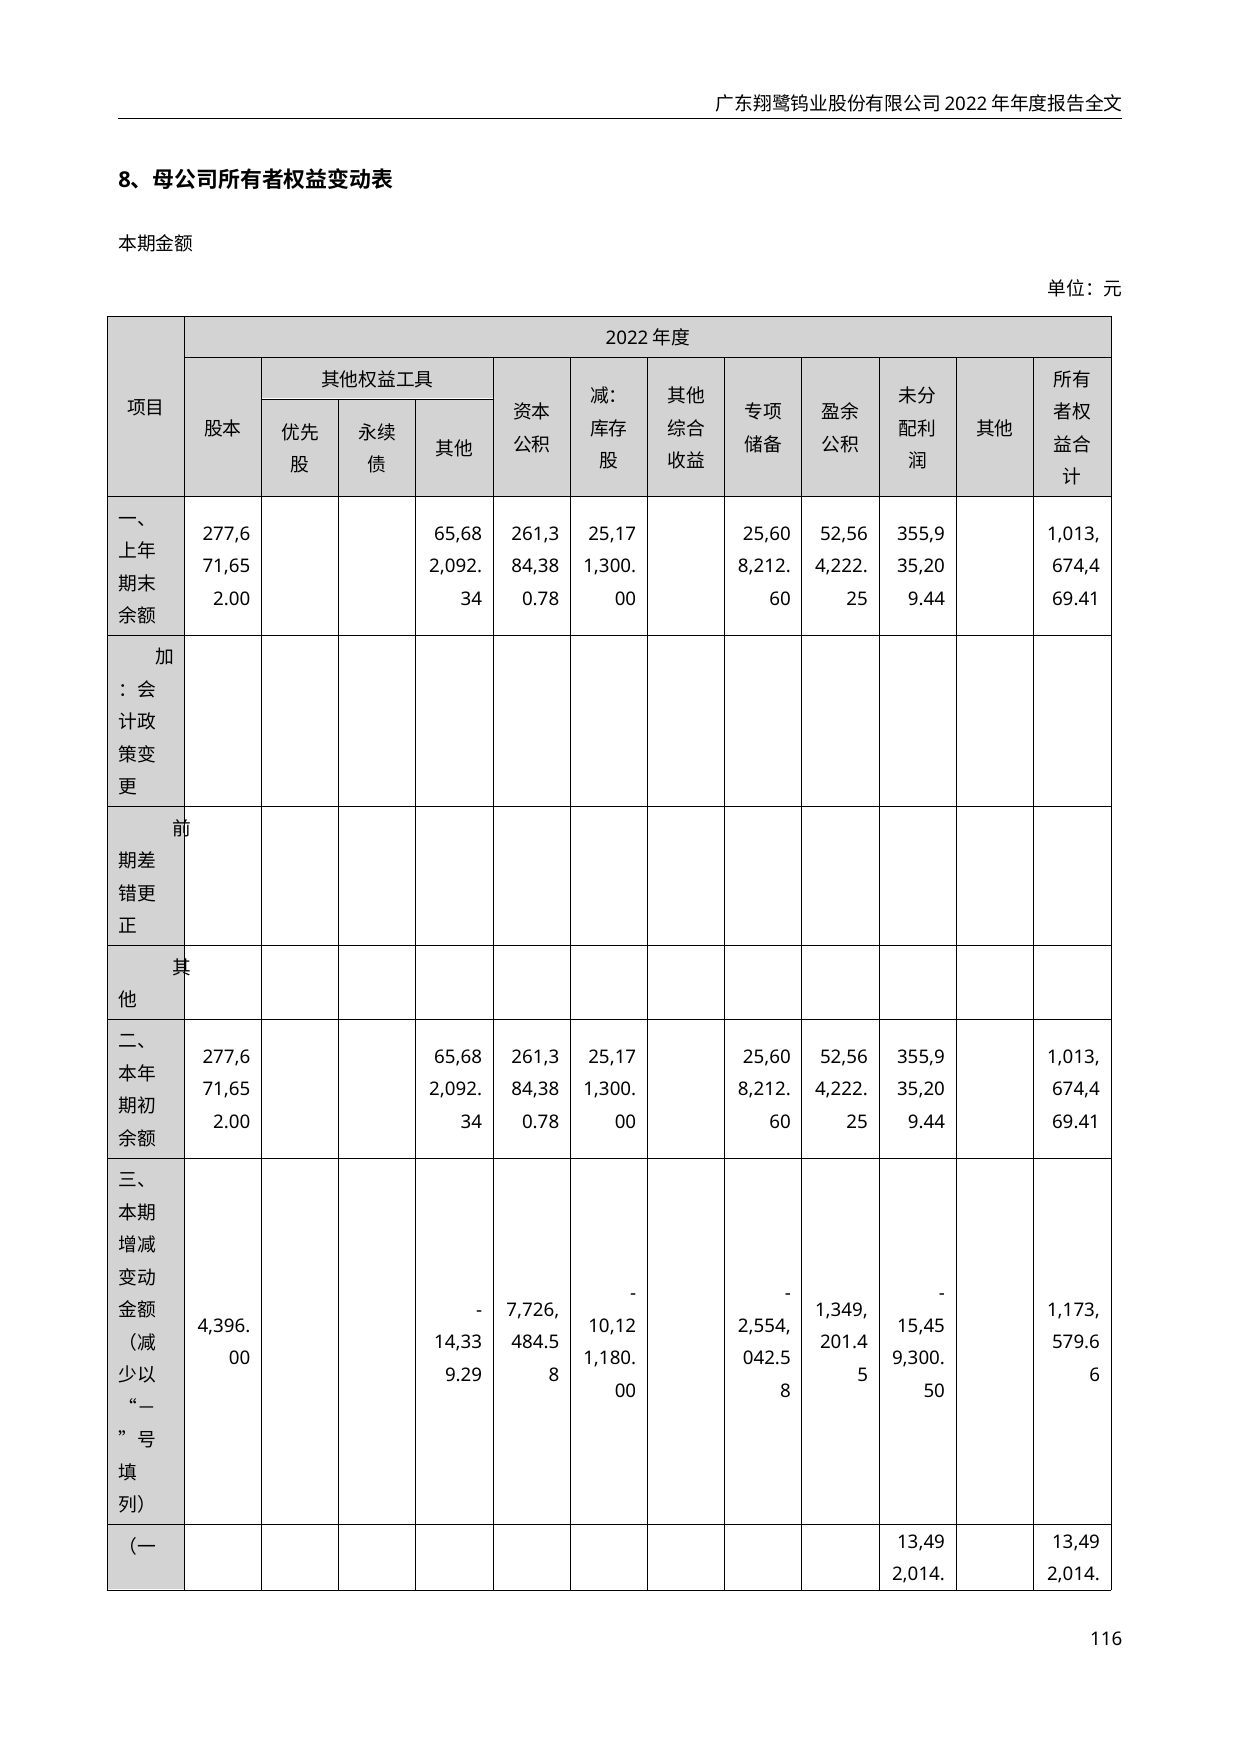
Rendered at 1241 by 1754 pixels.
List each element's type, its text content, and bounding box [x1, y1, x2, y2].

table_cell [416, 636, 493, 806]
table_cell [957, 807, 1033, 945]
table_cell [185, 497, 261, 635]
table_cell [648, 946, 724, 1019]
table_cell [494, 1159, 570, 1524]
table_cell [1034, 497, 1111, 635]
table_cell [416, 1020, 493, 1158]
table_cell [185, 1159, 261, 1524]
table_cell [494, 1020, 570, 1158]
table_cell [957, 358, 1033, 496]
text 本期金额 [118, 226, 1122, 258]
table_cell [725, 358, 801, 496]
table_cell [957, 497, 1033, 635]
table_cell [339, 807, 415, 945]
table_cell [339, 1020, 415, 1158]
subtitle 8、母公司所有者权益变动表 [118, 162, 1122, 194]
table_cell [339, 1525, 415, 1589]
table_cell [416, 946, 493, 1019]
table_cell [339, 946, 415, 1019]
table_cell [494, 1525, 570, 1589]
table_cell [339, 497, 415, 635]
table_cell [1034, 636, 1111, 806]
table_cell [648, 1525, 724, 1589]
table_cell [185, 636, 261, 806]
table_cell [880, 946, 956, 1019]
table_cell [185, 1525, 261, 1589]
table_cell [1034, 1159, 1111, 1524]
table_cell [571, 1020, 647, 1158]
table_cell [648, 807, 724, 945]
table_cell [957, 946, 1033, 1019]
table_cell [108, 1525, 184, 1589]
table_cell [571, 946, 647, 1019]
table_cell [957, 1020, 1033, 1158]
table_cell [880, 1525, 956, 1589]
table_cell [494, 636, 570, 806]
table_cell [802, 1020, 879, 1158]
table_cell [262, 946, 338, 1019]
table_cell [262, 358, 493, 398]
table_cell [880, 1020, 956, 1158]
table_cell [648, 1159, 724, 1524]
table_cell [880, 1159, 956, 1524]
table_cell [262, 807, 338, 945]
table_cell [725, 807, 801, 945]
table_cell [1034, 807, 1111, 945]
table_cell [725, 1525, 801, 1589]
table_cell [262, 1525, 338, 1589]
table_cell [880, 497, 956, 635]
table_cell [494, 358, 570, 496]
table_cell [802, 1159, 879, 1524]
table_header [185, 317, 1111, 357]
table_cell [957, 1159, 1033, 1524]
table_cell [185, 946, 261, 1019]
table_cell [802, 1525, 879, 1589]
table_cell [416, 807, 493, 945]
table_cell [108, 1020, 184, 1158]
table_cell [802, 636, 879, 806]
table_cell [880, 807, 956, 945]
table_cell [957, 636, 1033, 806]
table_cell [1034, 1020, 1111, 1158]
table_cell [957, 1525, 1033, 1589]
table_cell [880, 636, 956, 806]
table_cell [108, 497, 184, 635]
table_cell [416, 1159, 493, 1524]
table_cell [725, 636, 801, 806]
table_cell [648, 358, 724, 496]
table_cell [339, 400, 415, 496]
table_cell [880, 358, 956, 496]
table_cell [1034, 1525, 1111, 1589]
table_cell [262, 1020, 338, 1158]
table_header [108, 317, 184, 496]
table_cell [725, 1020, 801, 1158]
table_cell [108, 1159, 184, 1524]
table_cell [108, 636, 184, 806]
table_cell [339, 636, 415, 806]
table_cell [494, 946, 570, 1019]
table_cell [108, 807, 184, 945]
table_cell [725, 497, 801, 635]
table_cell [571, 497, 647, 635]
text 单位：元 [118, 271, 1122, 303]
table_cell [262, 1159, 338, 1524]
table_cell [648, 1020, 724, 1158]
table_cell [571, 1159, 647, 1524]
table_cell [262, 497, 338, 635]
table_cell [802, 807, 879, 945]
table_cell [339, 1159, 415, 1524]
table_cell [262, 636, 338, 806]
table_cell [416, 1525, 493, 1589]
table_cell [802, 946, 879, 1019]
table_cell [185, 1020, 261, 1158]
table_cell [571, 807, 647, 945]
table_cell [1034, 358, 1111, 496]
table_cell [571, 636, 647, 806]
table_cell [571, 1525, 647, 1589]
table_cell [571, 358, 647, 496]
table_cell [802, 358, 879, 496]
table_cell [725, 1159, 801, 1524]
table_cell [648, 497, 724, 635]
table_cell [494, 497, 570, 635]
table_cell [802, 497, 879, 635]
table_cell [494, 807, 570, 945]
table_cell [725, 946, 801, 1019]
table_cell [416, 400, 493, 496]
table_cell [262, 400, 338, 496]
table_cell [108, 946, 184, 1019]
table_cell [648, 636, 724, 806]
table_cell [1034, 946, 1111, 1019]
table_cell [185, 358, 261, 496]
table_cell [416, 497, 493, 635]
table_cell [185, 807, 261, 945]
